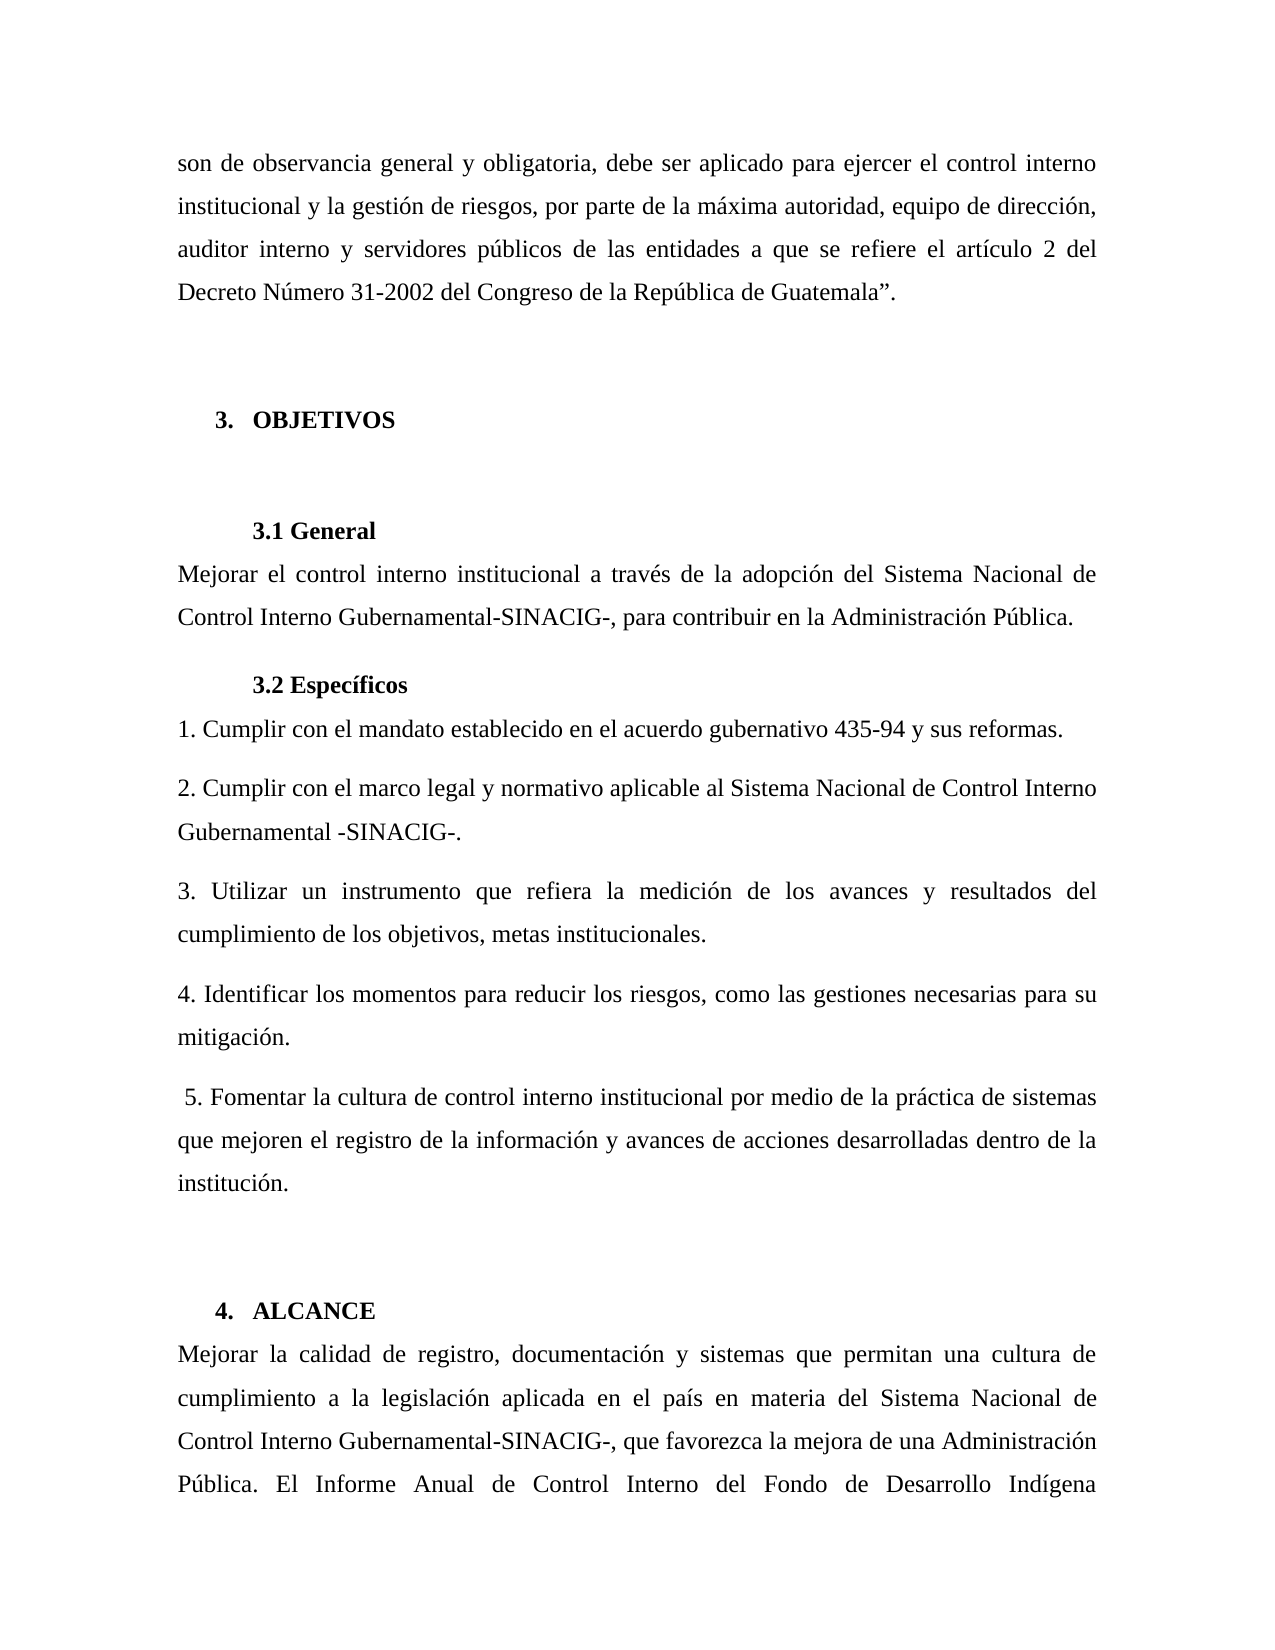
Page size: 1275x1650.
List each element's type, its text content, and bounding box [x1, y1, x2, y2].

subtitle ALCANCE [215, 1296, 1098, 1325]
subtitle OBJETIVOS [215, 405, 1098, 434]
text 4. Identificar los momentos para reducir los riesgos, como las gestiones necesarias para su mitigación. [177, 979, 1098, 1051]
text 2. Cumplir con el marco legal y normativo aplicable al Sistema Nacional de Control Interno Gubernamental -SINACIG-. [177, 773, 1098, 845]
text 3. Utilizar un instrumento que refiera la medición de los avances y resultados del cumplimiento de los objetivos, metas institucionales. [177, 876, 1098, 948]
text Mejorar el control interno institucional a través de la adopción del Sistema Nacional de Control Interno Gubernamental-SINACIG-, para contribuir en la Administración Pública. [177, 559, 1098, 631]
text 1. Cumplir con el mandato establecido en el acuerdo gubernativo 435-94 y sus reformas. [177, 714, 1098, 742]
subtitle General [252, 516, 1098, 545]
subtitle Específicos [252, 671, 1098, 699]
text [177, 1339, 1098, 1498]
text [177, 148, 1098, 306]
text 5. Fomentar la cultura de control interno institucional por medio de la práctica de sistemas que mejoren el registro de la información y avances de acciones desarrolladas dentro de la institución. [177, 1082, 1098, 1197]
